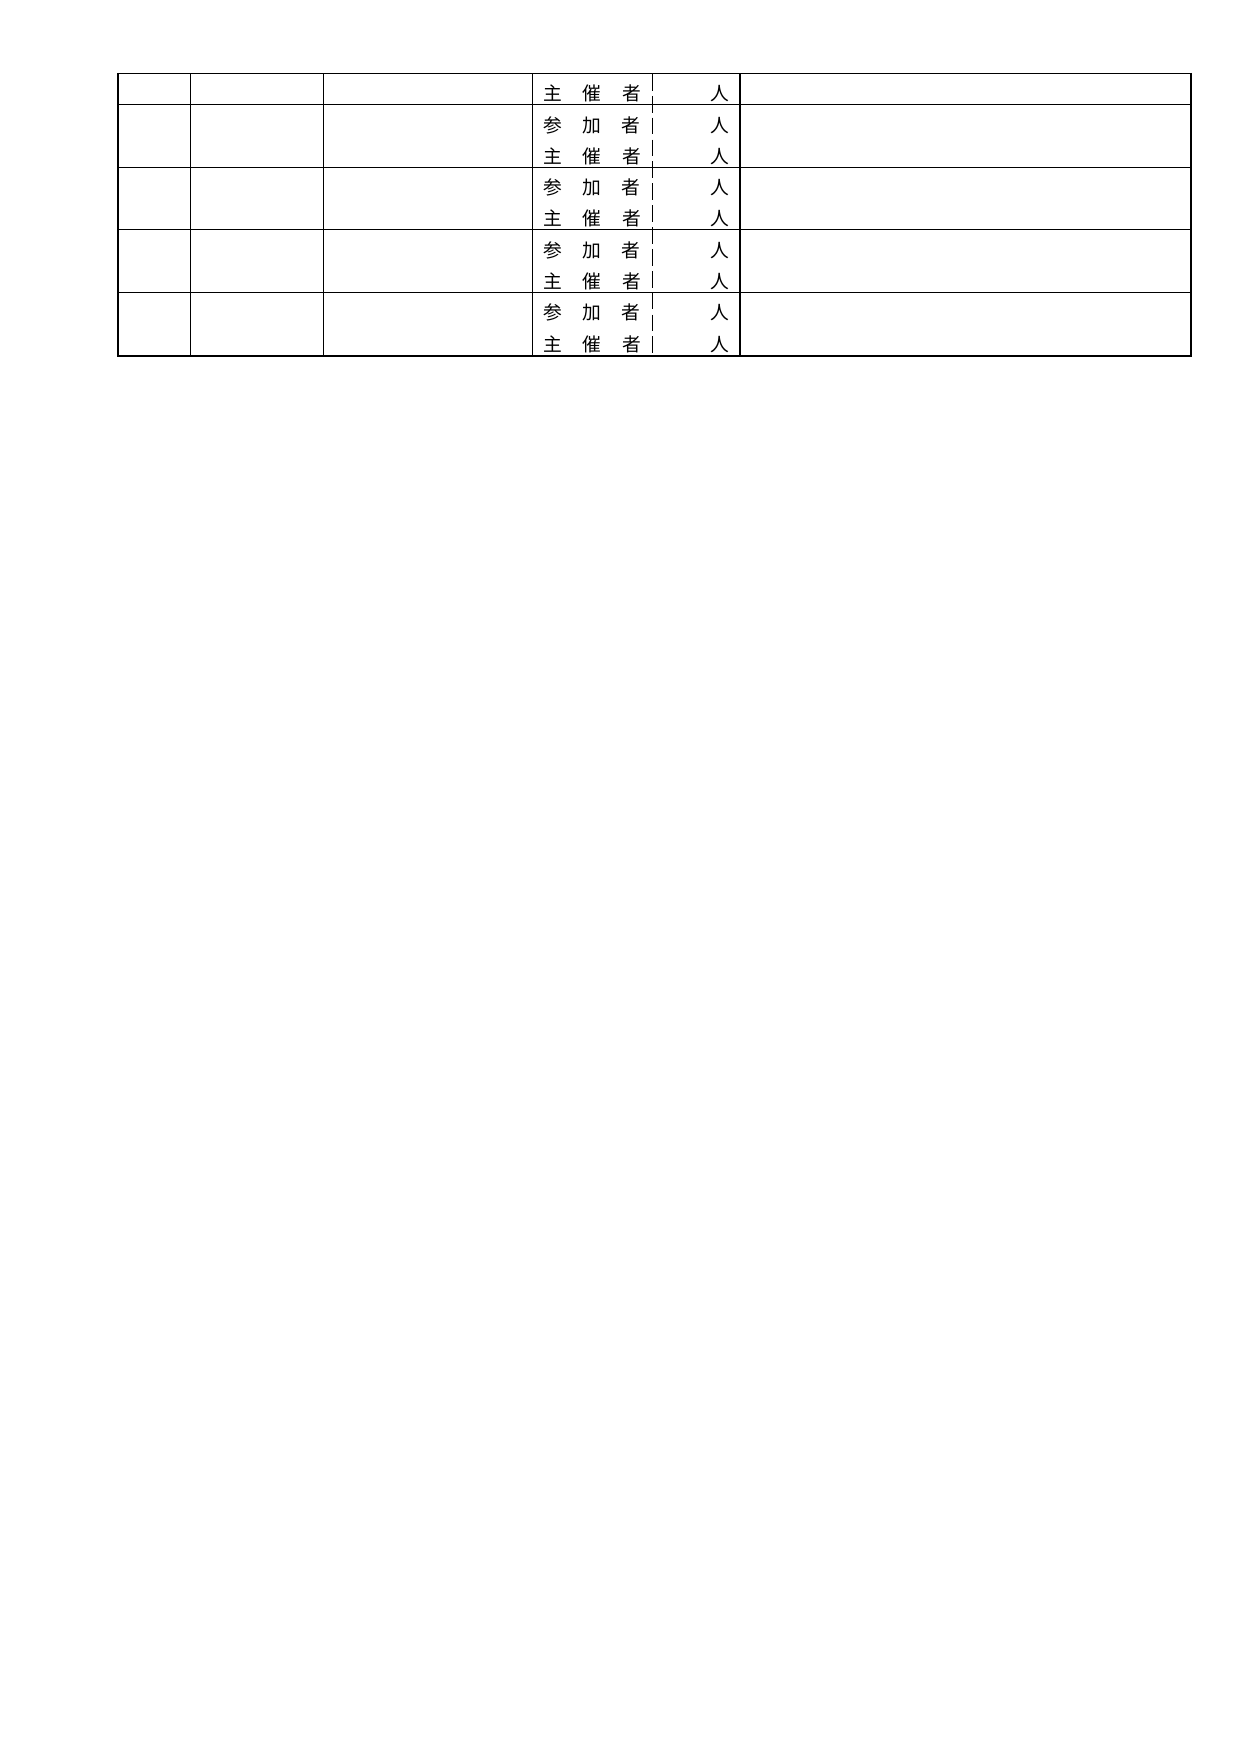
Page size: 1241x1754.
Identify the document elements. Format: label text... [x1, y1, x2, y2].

table_cell 主催者 [533, 260, 652, 292]
table_cell [191, 168, 323, 229]
table_cell 主催者 [533, 323, 652, 355]
table_cell 人 [652, 168, 739, 198]
table_cell [741, 105, 1190, 167]
table_cell [119, 293, 190, 355]
table_cell 人 [652, 105, 739, 135]
table_cell [191, 105, 323, 167]
table_cell 人 [652, 323, 739, 355]
table_cell 参 加 者 [533, 168, 652, 198]
table_cell [191, 230, 323, 292]
table_cell [119, 74, 190, 104]
table_cell [324, 168, 532, 229]
table_cell 主催者 [533, 198, 652, 229]
table_cell 人 [652, 260, 739, 292]
table_cell [741, 74, 1190, 104]
table_cell 参 加 者 [533, 293, 652, 323]
table_cell [741, 168, 1190, 229]
table_cell [741, 293, 1190, 355]
table_cell [191, 74, 323, 104]
table_cell [191, 293, 323, 355]
table_cell 人 [652, 135, 739, 167]
table_cell [324, 230, 532, 292]
table_cell 人 [652, 293, 739, 323]
table_cell [119, 230, 190, 292]
table_cell [119, 168, 190, 229]
table_cell [324, 74, 532, 104]
table_cell 人 [652, 230, 739, 260]
table_cell [324, 105, 532, 167]
table_cell 人 [652, 74, 739, 104]
table_cell 参 加 者 [533, 105, 652, 135]
table_cell 人 [652, 198, 739, 229]
table_cell [324, 293, 532, 355]
table_cell [741, 230, 1190, 292]
table_cell 参 加 者 [533, 230, 652, 260]
table_cell [119, 105, 190, 167]
table_cell 主催者 [533, 74, 652, 104]
table_cell 主催者 [533, 135, 652, 167]
